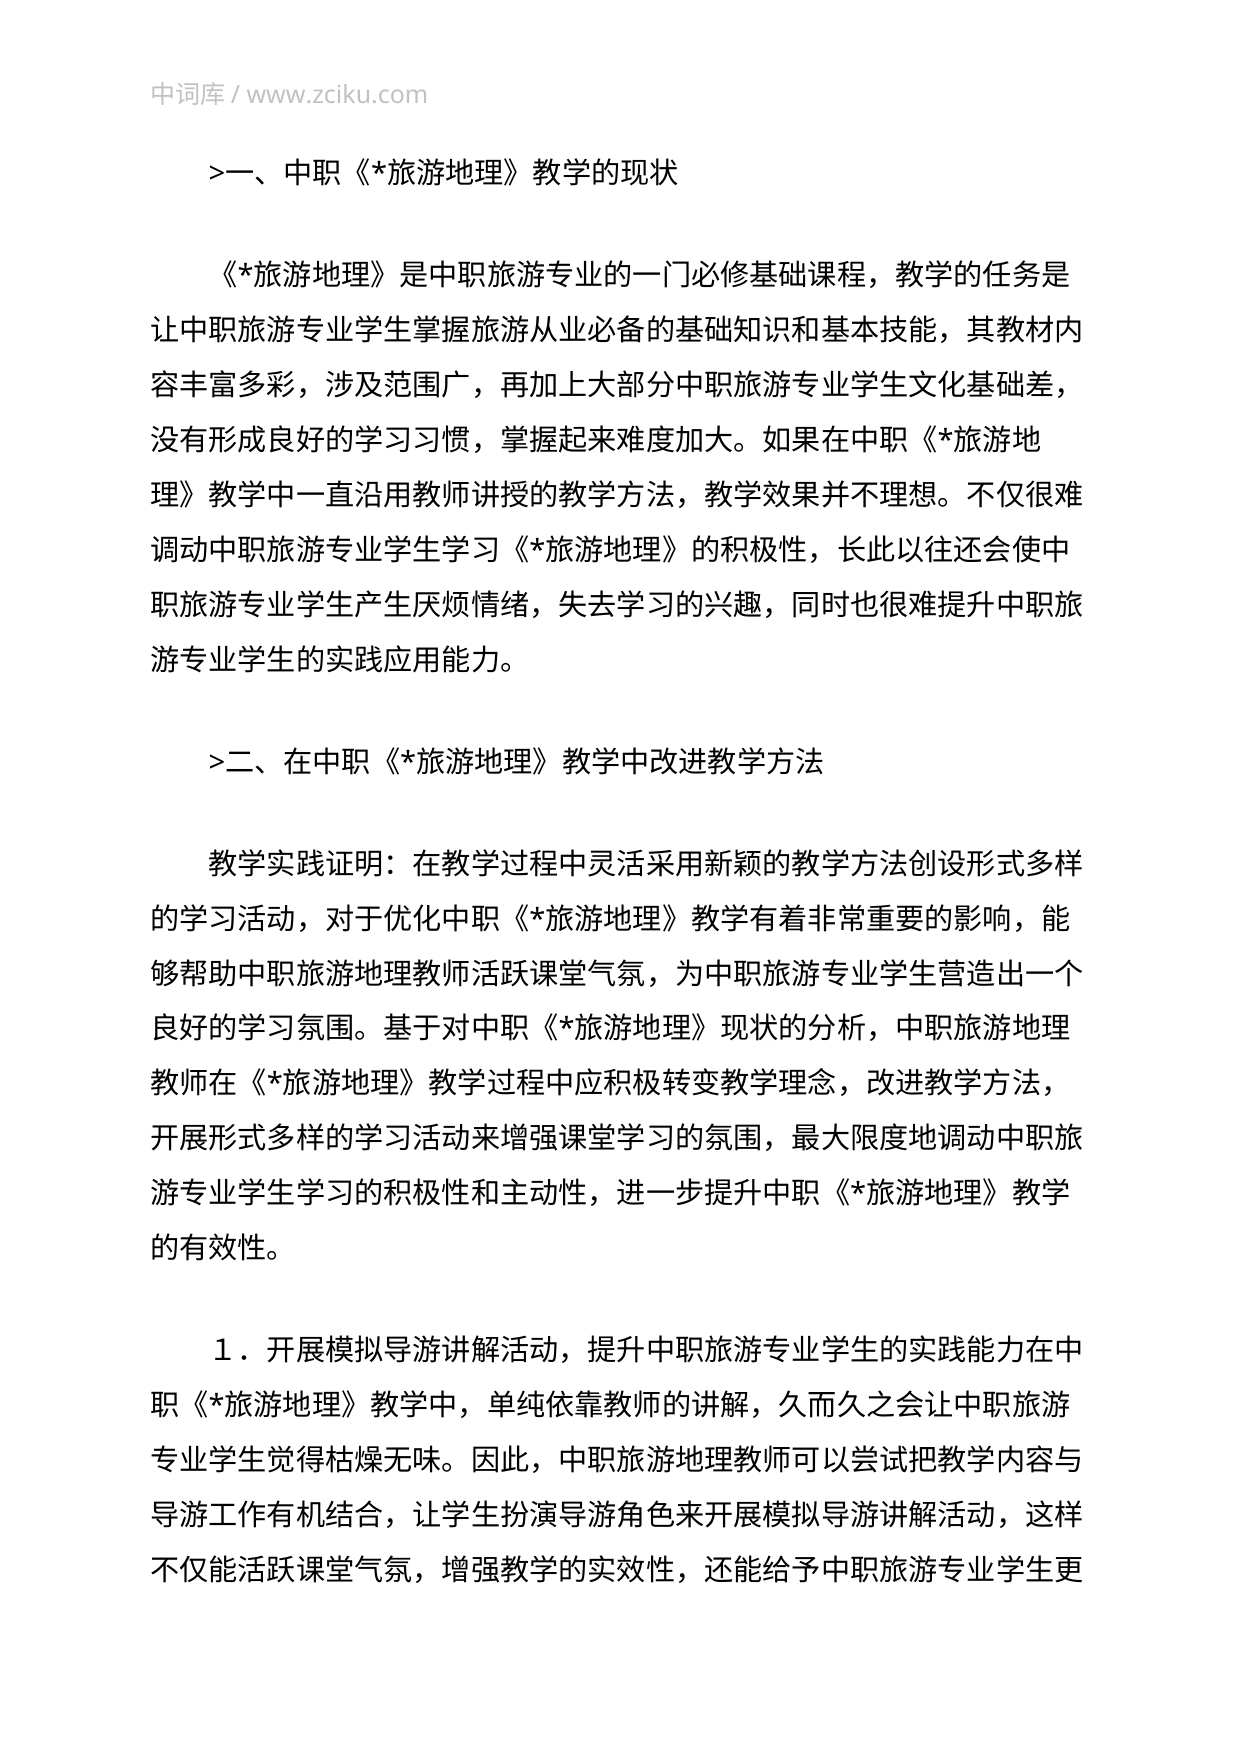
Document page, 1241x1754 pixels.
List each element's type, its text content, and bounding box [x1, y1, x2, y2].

text >一、中职《*旅游地理》教学的现状 [150, 150, 1090, 192]
text >二、在中职《*旅游地理》教学中改进教学方法 [150, 738, 1090, 781]
text 教学实践证明：在教学过程中灵活采用新颖的教学方法创设形式多样的学习活动，对于优化中职《*旅游地理》教学有着非常重要的影响，能够帮助中职旅游地理教师活跃课堂气氛，为中职旅游专业学生营造出一个良好的学习氛围。基于对中职《*旅游地理》现状的分析，中职旅游地理教师在《*旅游地理》教学过程中应积极转变教学理念，改进教学方法，开展形式多样的学习活动来增强课堂学习的氛围，最大限度地调动中职旅游专业学生学习的积极性和主动性，进一步提升中职《*旅游地理》教学的有效性。 [150, 840, 1090, 1267]
text 《*旅游地理》是中职旅游专业的一门必修基础课程，教学的任务是让中职旅游专业学生掌握旅游从业必备的基础知识和基本技能，其教材内容丰富多彩，涉及范围广，再加上大部分中职旅游专业学生文化基础差，没有形成良好的学习习惯，掌握起来难度加大。如果在中职《*旅游地理》教学中一直沿用教师讲授的教学方法，教学效果并不理想。不仅很难调动中职旅游专业学生学习《*旅游地理》的积极性，长此以往还会使中职旅游专业学生产生厌烦情绪，失去学习的兴趣，同时也很难提升中职旅游专业学生的实践应用能力。 [150, 252, 1090, 679]
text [150, 1327, 1090, 1589]
